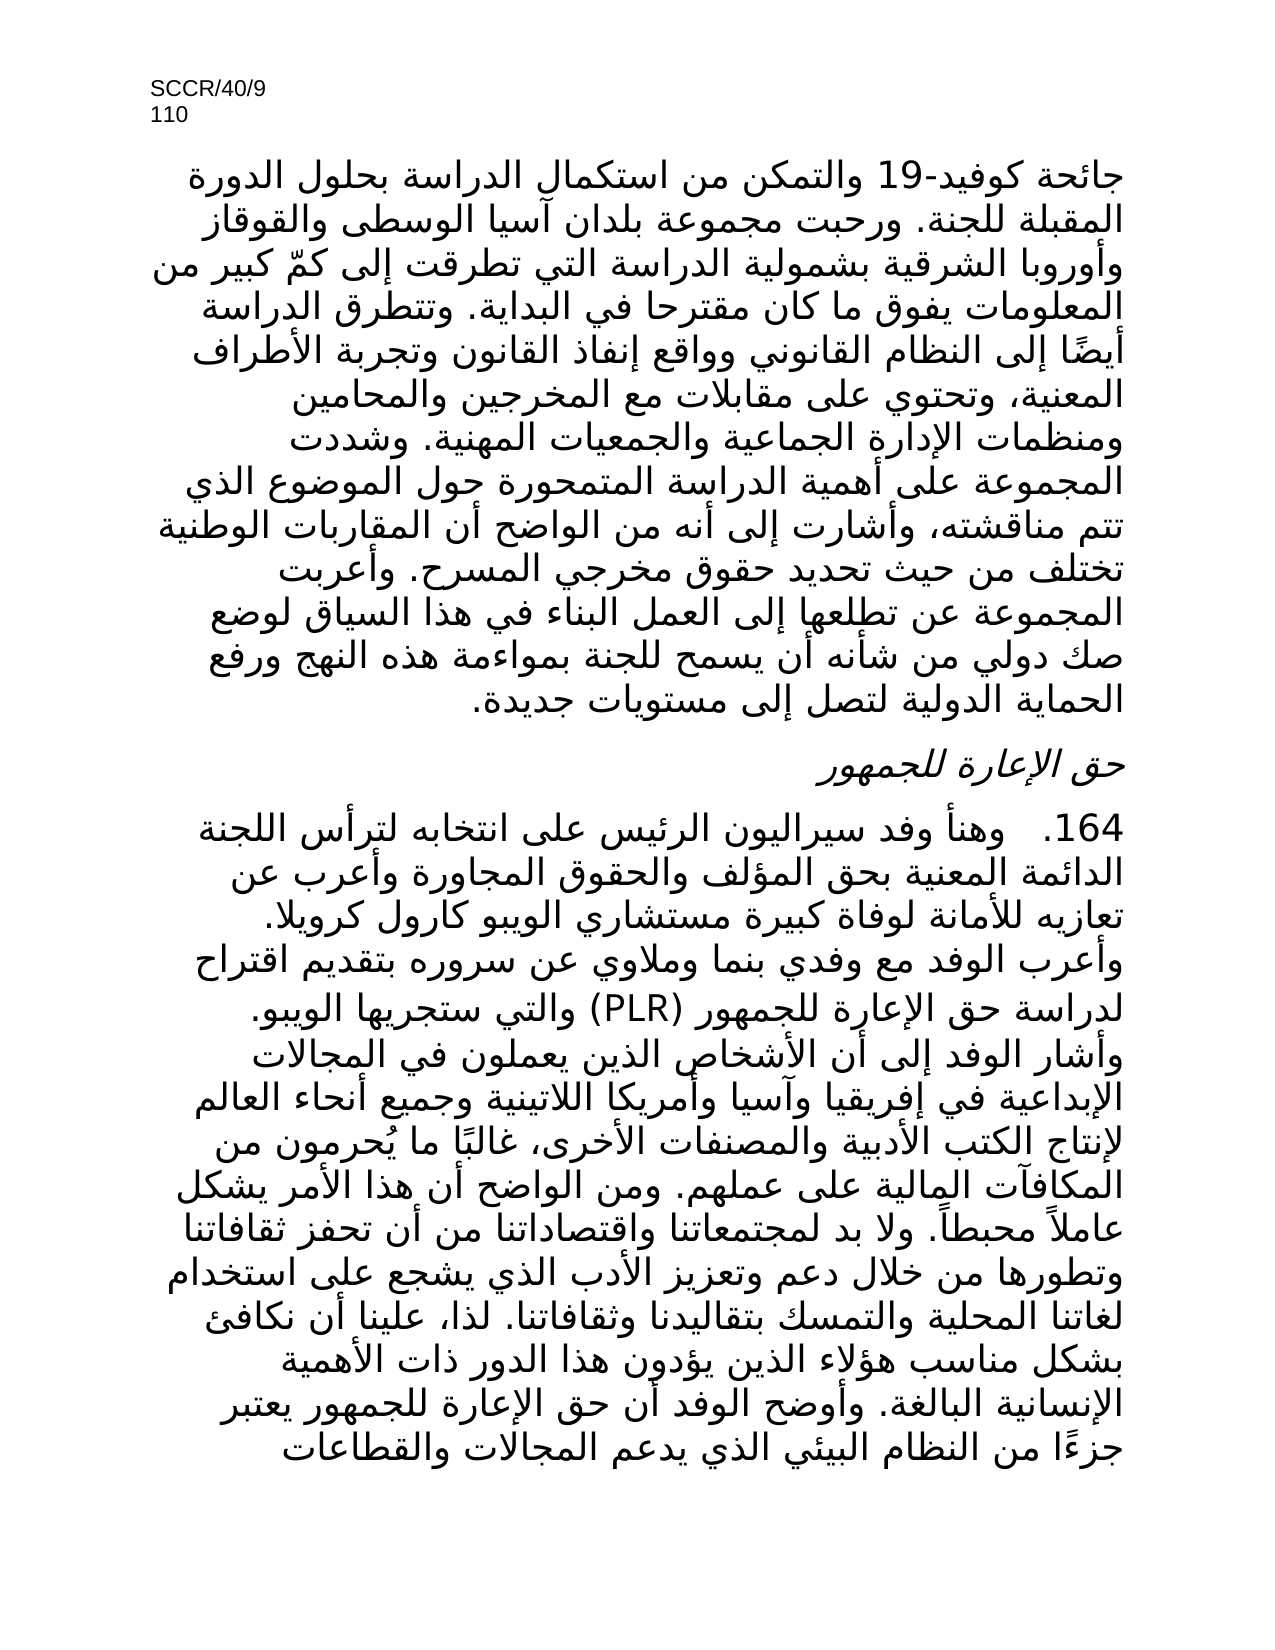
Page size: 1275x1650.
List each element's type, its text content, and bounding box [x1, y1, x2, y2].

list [150, 807, 1125, 1469]
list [150, 154, 1125, 721]
list حق الإعارة للجمهور [150, 742, 1125, 786]
